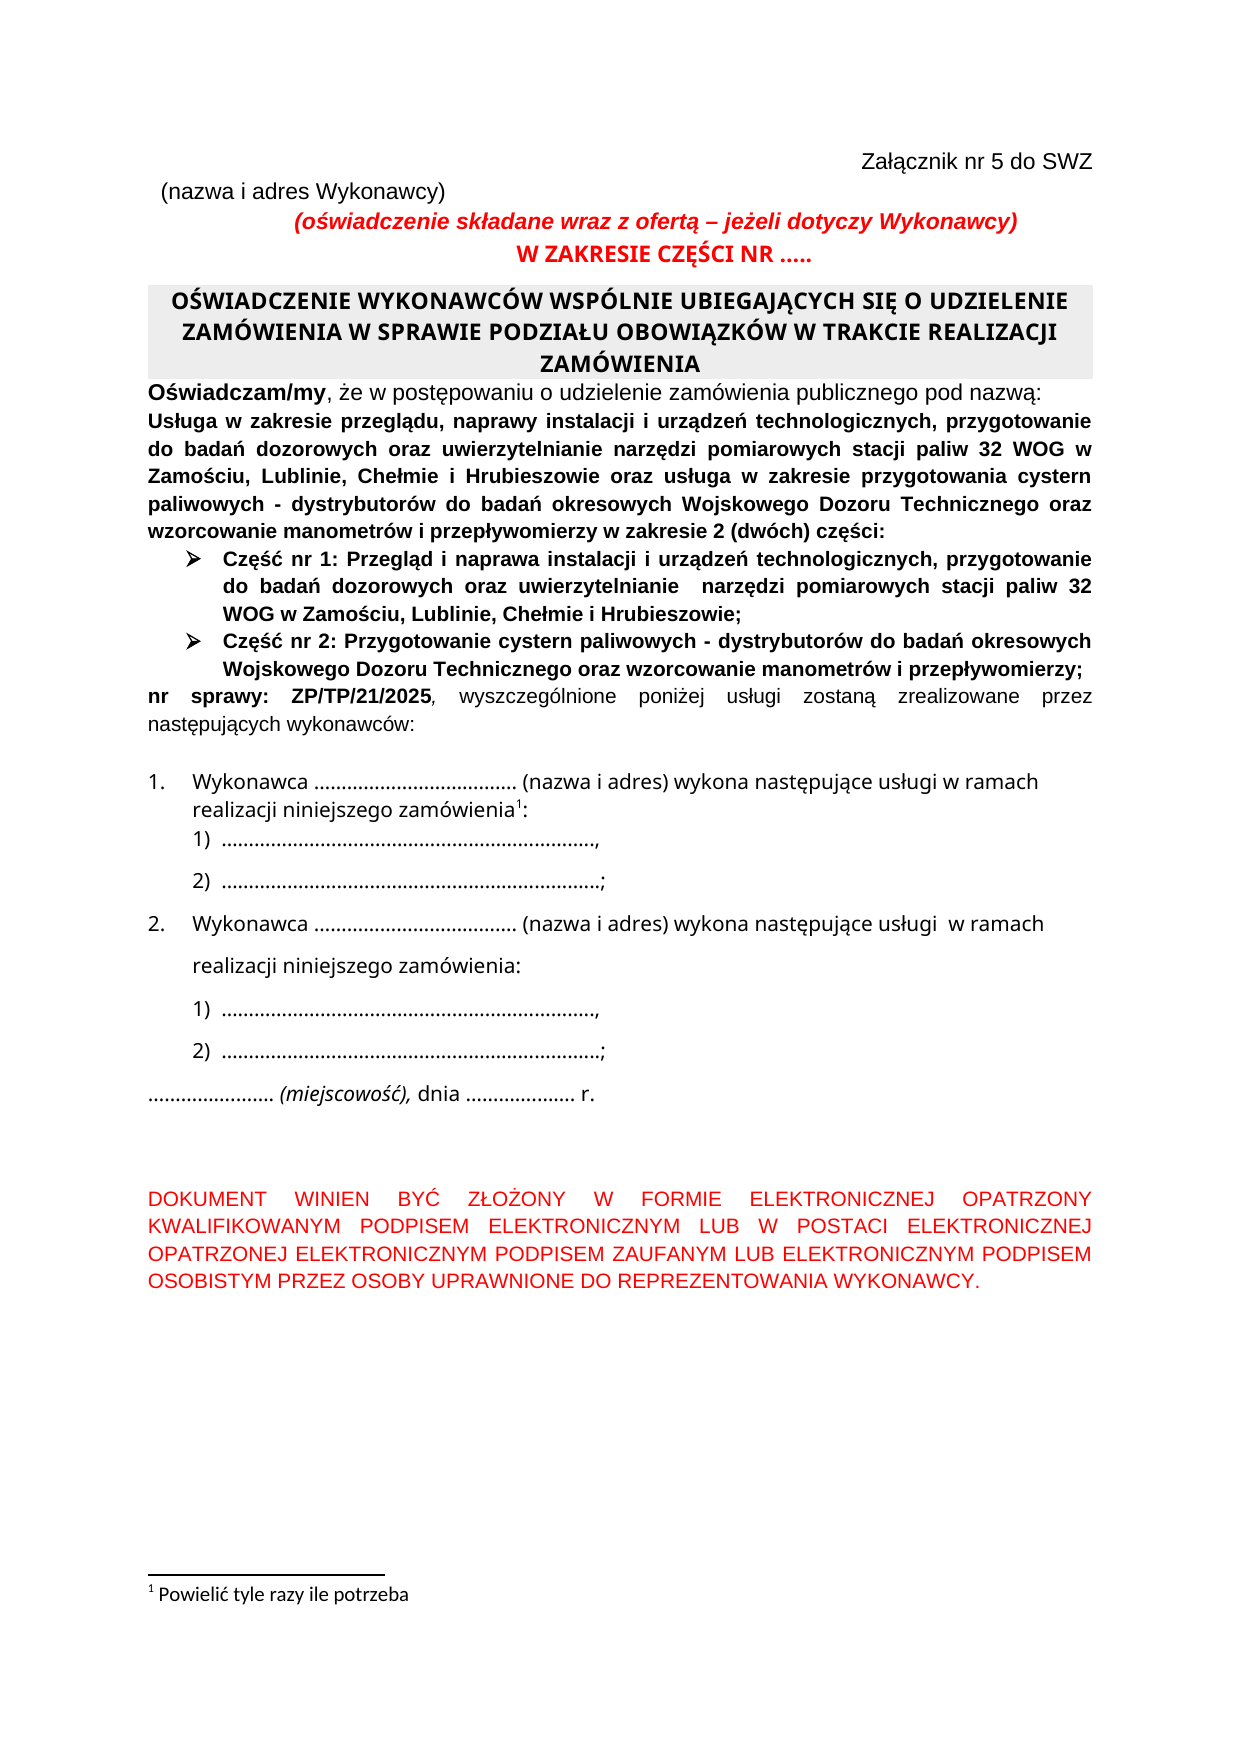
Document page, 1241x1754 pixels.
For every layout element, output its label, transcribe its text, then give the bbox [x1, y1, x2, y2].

text OŚWIADCZENIE WYKONAWCÓW WSPÓLNIE UBIEGAJĄCYCH SIĘ O UDZIELENIE ZAMÓWIENIA W SPRAWIE PODZIAŁU OBOWIĄZKÓW W TRAKCIE REALIZACJI ZAMÓWIENIA [148, 285, 1093, 379]
text 1) ………………………………………………………….., [192, 994, 1093, 1022]
list Część nr 2: Przygotowanie cystern paliwowych - dystrybutorów do badań okresowych Wojskowego Dozoru Technicznego oraz wzorcowanie manometrów i przepływomierzy; [185, 629, 1093, 681]
text Załącznik nr 5 do SWZ [664, 148, 1093, 174]
text DOKUMENT WINIEN BYĆ ZŁOŻONY W FORMIE ELEKTRONICZNEJ OPATRZONY KWALIFIKOWANYM PODPISEM ELEKTRONICZNYM LUB W POSTACI ELEKTRONICZNEJ OPATRZONEJ ELEKTRONICZNYM PODPISEM ZAUFANYM LUB ELEKTRONICZNYM PODPISEM OSOBISTYM PRZEZ OSOBY UPRAWNIONE DO REPREZENTOWANIA WYKONAWCY. [148, 1186, 1093, 1293]
text (nazwa i adres Wykonawcy) [148, 178, 1093, 204]
text Oświadczam/my, że w postępowaniu o udzielenie zamówienia publicznego pod nazwą: [148, 379, 1093, 405]
text 2) …………………………………………………………...; [192, 866, 1093, 895]
text Usługa w zakresie przeglądu, naprawy instalacji i urządzeń technologicznych, przygotowanie do badań dozorowych oraz uwierzytelnianie narzędzi pomiarowych stacji paliw 32 WOG w Zamościu, Lublinie, Chełmie i Hrubieszowie oraz usługa w zakresie przygotowania cystern paliwowych - dystrybutorów do badań okresowych Wojskowego Dozoru Technicznego oraz wzorcowanie manometrów i przepływomierzy w zakresie 2 (dwóch) części: [148, 409, 1093, 543]
text …………….……. (miejscowość), dnia ………….……. r. [148, 1079, 1093, 1108]
text (oświadczenie składane wraz z ofertą – jeżeli dotyczy Wykonawcy) [148, 208, 1093, 234]
text 2) …………………………………………………………...; [192, 1037, 1093, 1065]
list Wykonawca ………………………………. (nazwa i adres) wykona następujące usługi w ramach realizacji niniejszego zamówienia: [148, 767, 1093, 824]
list Część nr 1: Przegląd i naprawa instalacji i urządzeń technologicznych, przygotowanie do badań dozorowych oraz uwierzytelnianie narzędzi pomiarowych stacji paliw 32 WOG w Zamościu, Lublinie, Chełmie i Hrubieszowie; [185, 547, 1093, 626]
text 1) ………………………………………………………….., [192, 824, 1093, 852]
text nr sprawy: ZP/TP/21/2025, wyszczególnione poniżej usługi zostaną zrealizowane przez następujących wykonawców: [148, 684, 1093, 736]
list Wykonawca ………………………………. (nazwa i adres) wykona następujące usługi w ramach realizacji niniejszego zamówienia: [148, 909, 1093, 980]
text W ZAKRESIE CZĘŚCI NR ….. [443, 238, 1093, 269]
